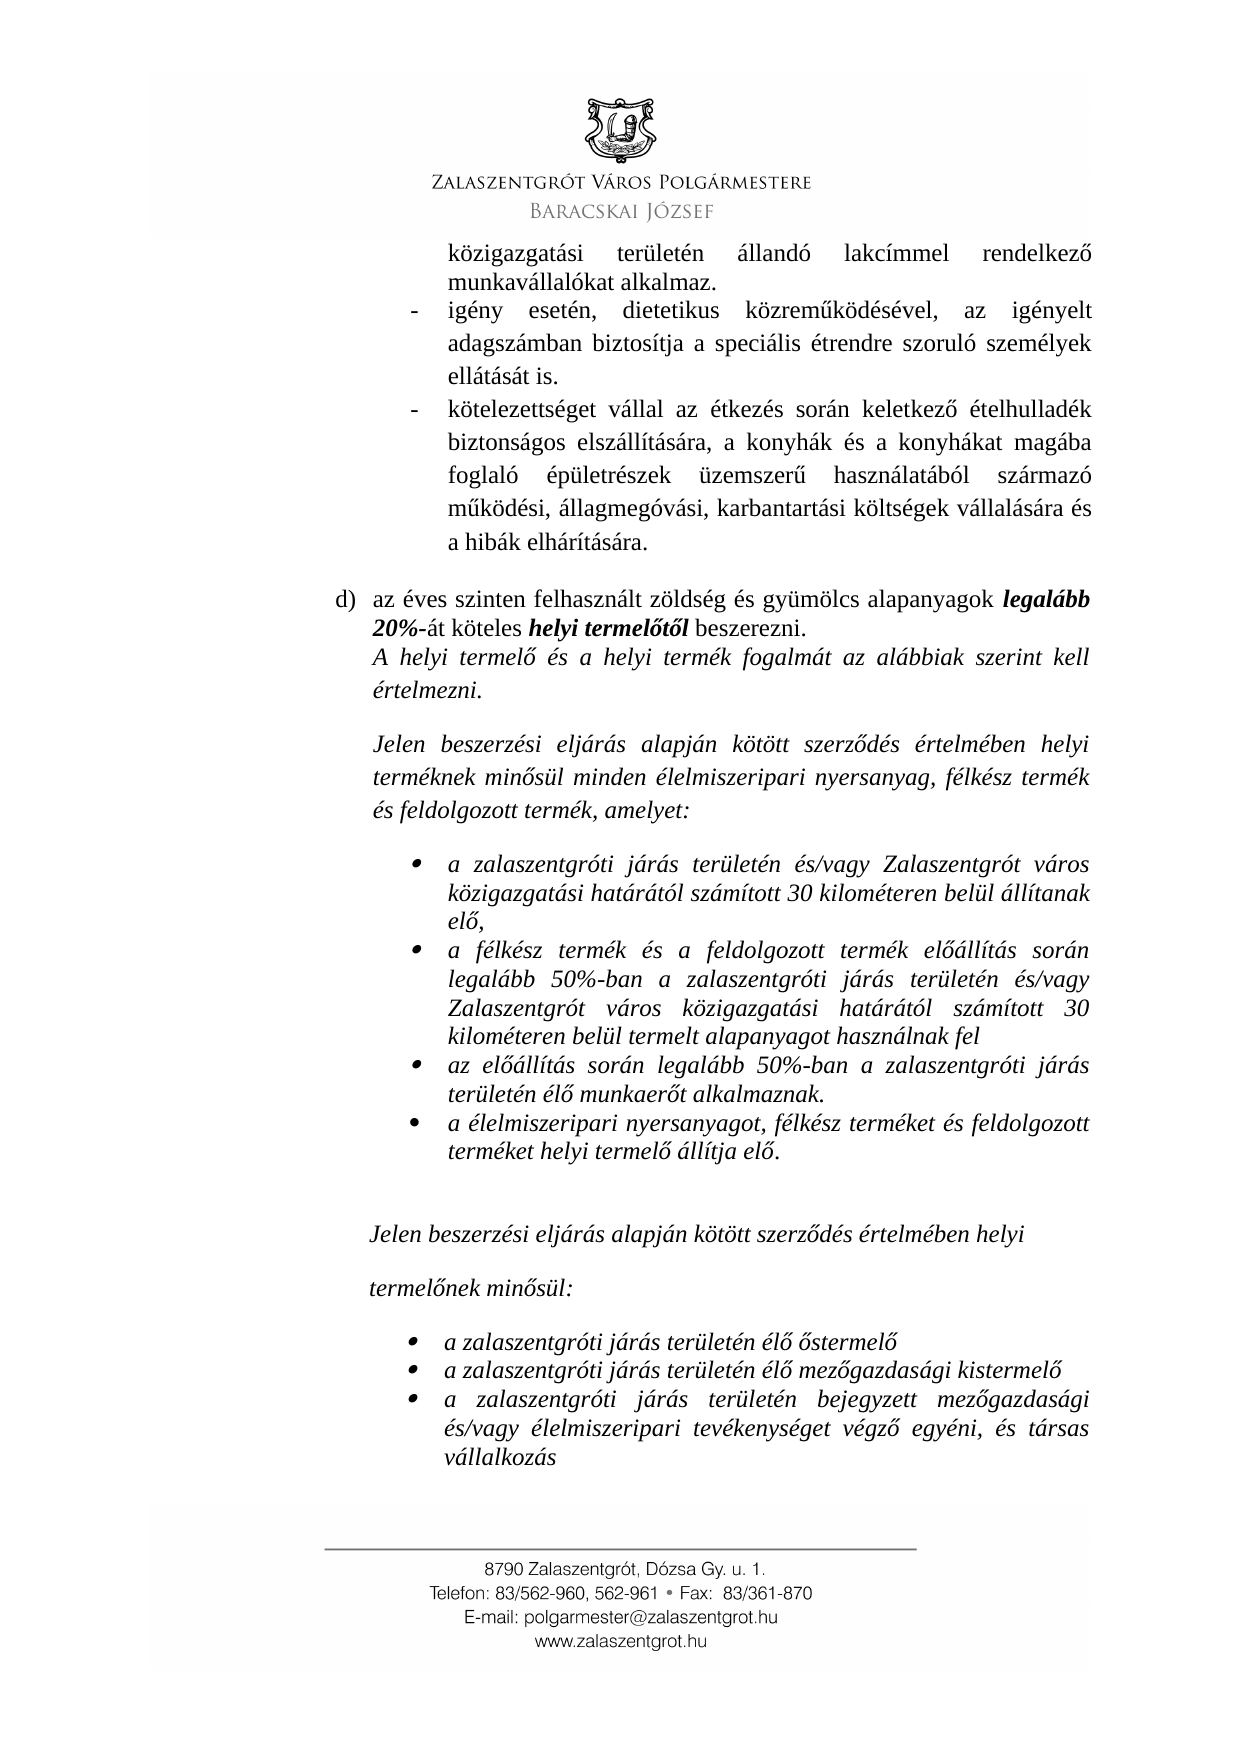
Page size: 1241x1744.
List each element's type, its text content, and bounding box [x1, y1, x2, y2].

list kötelezettséget vállal az étkezés során keletkező ételhulladék biztonságos elszállítására, a konyhák és a konyhákat magába foglaló épületrészek üzemszerű használatából származó működési, állagmegóvási, karbantartási költségek vállalására és a hibák elhárítására. [410, 394, 1092, 555]
list a félkész termék és a feldolgozott termék előállítás során legalább 50%-ban a zalaszentgróti járás területén és/vagy Zalaszentgrót város közigazgatási határától számított 30 kilométeren belül termelt alapanyagot használnak fel [410, 935, 1092, 1050]
picture [147, 73, 1093, 238]
list a zalaszentgróti járás területén bejegyzett mezőgazdasági és/vagy élelmiszeripari tevékenységet végző egyéni, és társas vállalkozás [406, 1384, 1092, 1470]
picture [147, 1505, 1093, 1670]
list az éves szinten felhasznált zöldség és gyümölcs alapanyagok legalább 20%-át köteles helyi termelőtől beszerezni. [335, 584, 1092, 642]
list a zalaszentgróti járás területén és/vagy Zalaszentgrót város közigazgatási határától számított 30 kilométeren belül állítanak elő, [410, 849, 1092, 935]
text Jelen beszerzési eljárás alapján kötött szerződés értelmében helyi [295, 1219, 1092, 1248]
text A helyi termelő és a helyi termék fogalmát az alábbiak szerint kell értelmezni. [373, 642, 1092, 704]
list igény esetén, dietetikus közreműködésével, az igényelt adagszámban biztosítja a speciális étrendre szoruló személyek ellátását is. [410, 295, 1092, 390]
list az előállítás során legalább 50%-ban a zalaszentgróti járás területén élő munkaerőt alkalmaznak. [410, 1050, 1092, 1108]
list a élelmiszeripari nyersanyagot, félkész terméket és feldolgozott terméket helyi termelő állítja elő. [410, 1108, 1092, 1165]
text termelőnek minősül: [295, 1273, 1092, 1302]
list a zalaszentgróti járás területén élő őstermelő [406, 1327, 1092, 1355]
text Jelen beszerzési eljárás alapján kötött szerződés értelmében helyi terméknek minősül minden élelmiszeripari nyersanyag, félkész termék és feldolgozott termék, amelyet: [373, 729, 1092, 824]
list a zalaszentgróti járás területén élő mezőgazdasági kistermelő [406, 1355, 1092, 1384]
